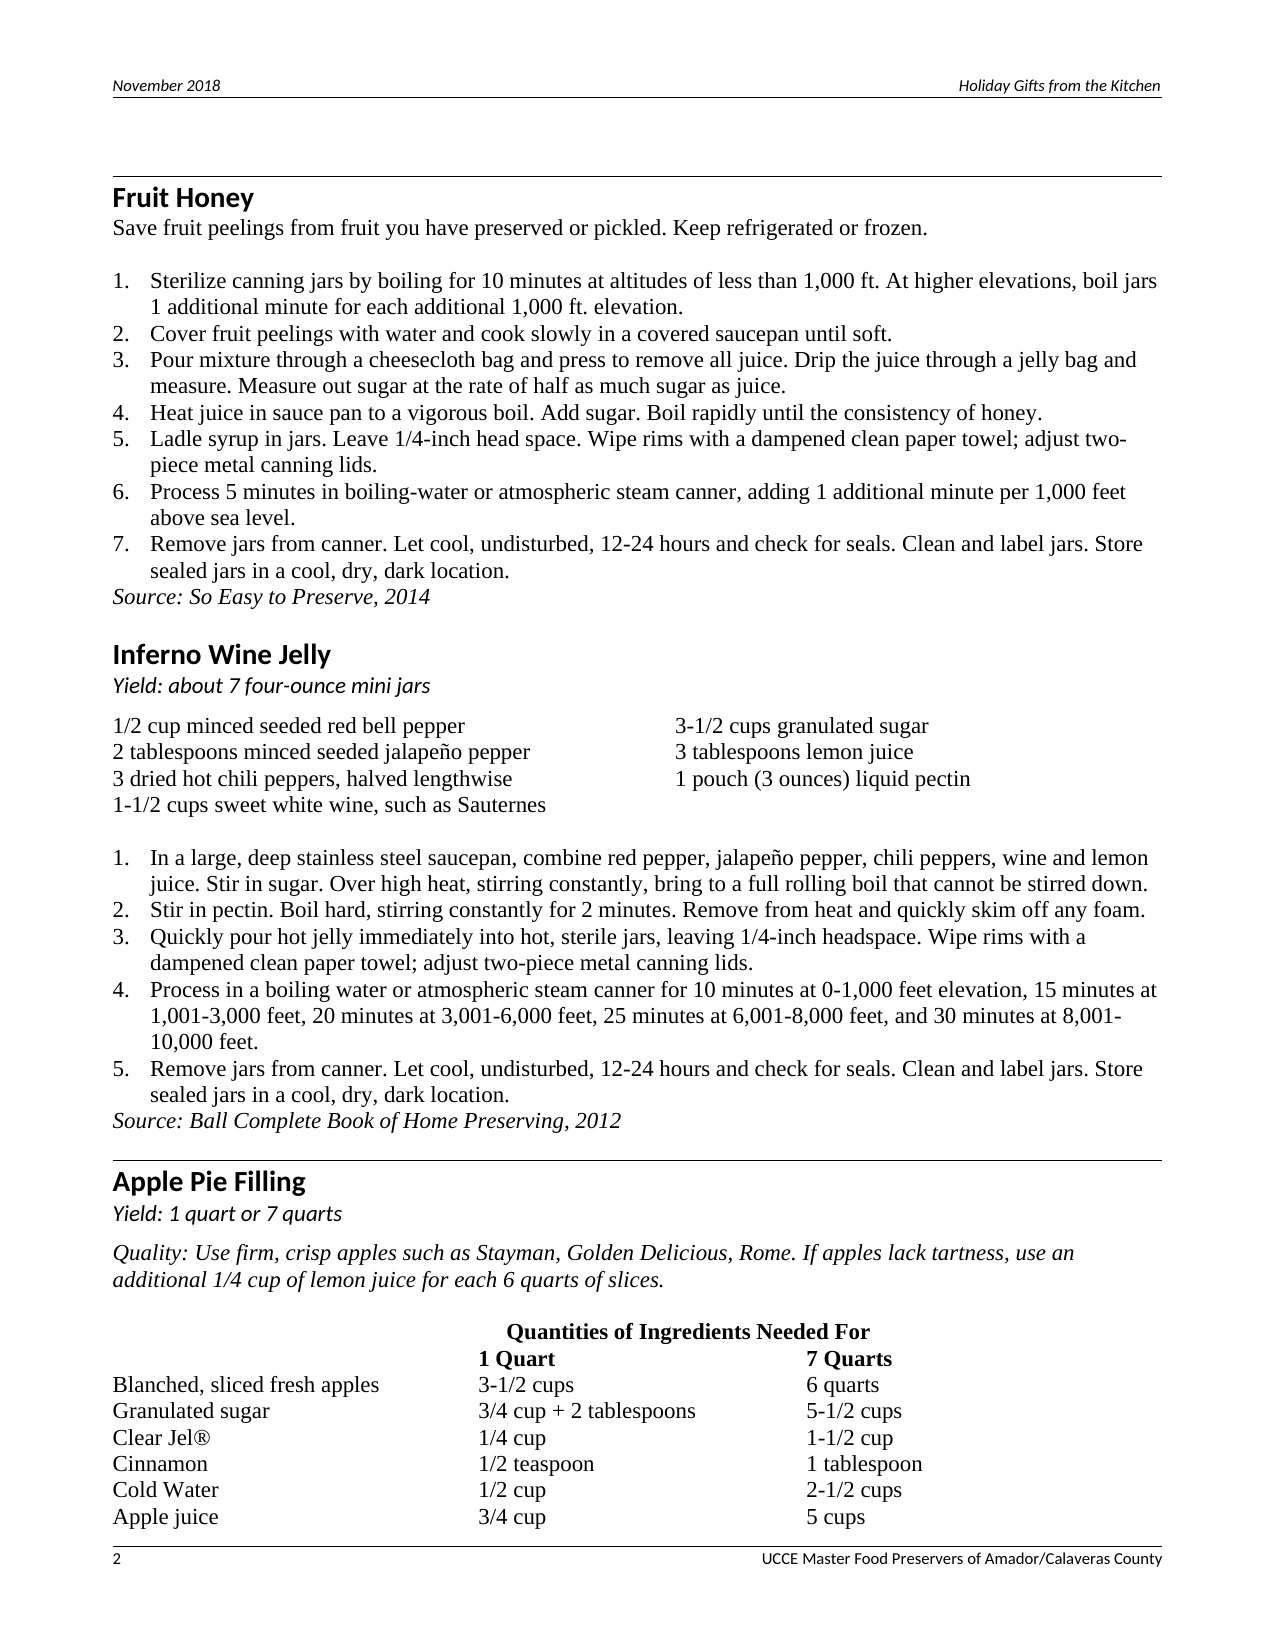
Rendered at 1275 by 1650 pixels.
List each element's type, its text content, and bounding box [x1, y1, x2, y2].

text Granulated sugar 3/4 cup + 2 tablespoons 5-1/2 cups [112, 1397, 1162, 1424]
text Quantities of Ingredients Needed For [112, 1318, 1162, 1345]
title Inferno Wine Jelly [112, 636, 1162, 672]
text Apple juice 3/4 cup 5 cups [112, 1503, 1162, 1529]
text Blanched, sliced fresh apples 3-1/2 cups 6 quarts [112, 1371, 1162, 1397]
list Quickly pour hot jelly immediately into hot, sterile jars, leaving 1/4-inch headspace. Wipe rims with a dampened clean paper towel; adjust two-piece metal canning lids. [112, 923, 1162, 976]
text Save fruit peelings from fruit you have preserved or pickled. Keep refrigerated or frozen. [112, 214, 1162, 241]
text Source: Ball Complete Book of Home Preserving, 2012 [112, 1107, 1162, 1134]
text 1 pouch (3 ounces) liquid pectin [675, 765, 1162, 791]
list In a large, deep stainless steel saucepan, combine red pepper, jalapeño pepper, chili peppers, wine and lemon juice. Stir in sugar. Over high heat, stirring constantly, bring to a full rolling boil that cannot be stirred down. [112, 844, 1162, 897]
text 1/2 cup minced seeded red bell pepper [112, 712, 600, 738]
text Cinnamon 1/2 teaspoon 1 tablespoon [112, 1450, 1162, 1477]
title Fruit Honey [112, 177, 1162, 214]
text 3 tablespoons lemon juice [675, 738, 1162, 765]
list Cover fruit peelings with water and cook slowly in a covered saucepan until soft. [112, 320, 1162, 346]
title Apple Pie Filling [112, 1161, 1162, 1199]
list Remove jars from canner. Let cool, undisturbed, 12-24 hours and check for seals. Clean and label jars. Store sealed jars in a cool, dry, dark location. [112, 531, 1162, 583]
text Source: So Easy to Preserve, 2014 [112, 583, 1162, 609]
list Heat juice in sauce pan to a vigorous boil. Add sugar. Boil rapidly until the consistency of honey. [112, 399, 1162, 425]
text Yield: 1 quart or 7 quarts [112, 1199, 1162, 1227]
list Process 5 minutes in boiling-water or atmospheric steam canner, adding 1 additional minute per 1,000 feet above sea level. [112, 478, 1162, 531]
text 1-1/2 cups sweet white wine, such as Sauternes [112, 791, 600, 817]
list Ladle syrup in jars. Leave 1/4-inch head space. Wipe rims with a dampened clean paper towel; adjust two-piece metal canning lids. [112, 425, 1162, 478]
list Remove jars from canner. Let cool, undisturbed, 12-24 hours and check for seals. Clean and label jars. Store sealed jars in a cool, dry, dark location. [112, 1055, 1162, 1107]
text Yield: about 7 four-ounce mini jars [112, 672, 1162, 699]
text Cold Water 1/2 cup 2-1/2 cups [112, 1477, 1162, 1503]
text 1 Quart 7 Quarts [112, 1345, 1162, 1371]
text 2 tablespoons minced seeded jalapeño pepper [112, 738, 600, 765]
text Quality: Use firm, crisp apples such as Stayman, Golden Delicious, Rome. If apples lack tartness, use an additional 1/4 cup of lemon juice for each 6 quarts of slices. [112, 1239, 1162, 1292]
list Sterilize canning jars by boiling for 10 minutes at altitudes of less than 1,000 ft. At higher elevations, boil jars 1 additional minute for each additional 1,000 ft. elevation. [112, 267, 1162, 320]
list Process in a boiling water or atmospheric steam canner for 10 minutes at 0-1,000 feet elevation, 15 minutes at 1,001-3,000 feet, 20 minutes at 3,001-6,000 feet, 25 minutes at 6,001-8,000 feet, and 30 minutes at 8,001-10,000 feet. [112, 976, 1162, 1055]
text 3-1/2 cups granulated sugar [675, 712, 1162, 738]
text 3 dried hot chili peppers, halved lengthwise [112, 765, 600, 791]
text Clear Jel® 1/4 cup 1-1/2 cup [112, 1424, 1162, 1450]
list Stir in pectin. Boil hard, stirring constantly for 2 minutes. Remove from heat and quickly skim off any foam. [112, 897, 1162, 923]
list Pour mixture through a cheesecloth bag and press to remove all juice. Drip the juice through a jelly bag and measure. Measure out sugar at the rate of half as much sugar as juice. [112, 346, 1162, 399]
